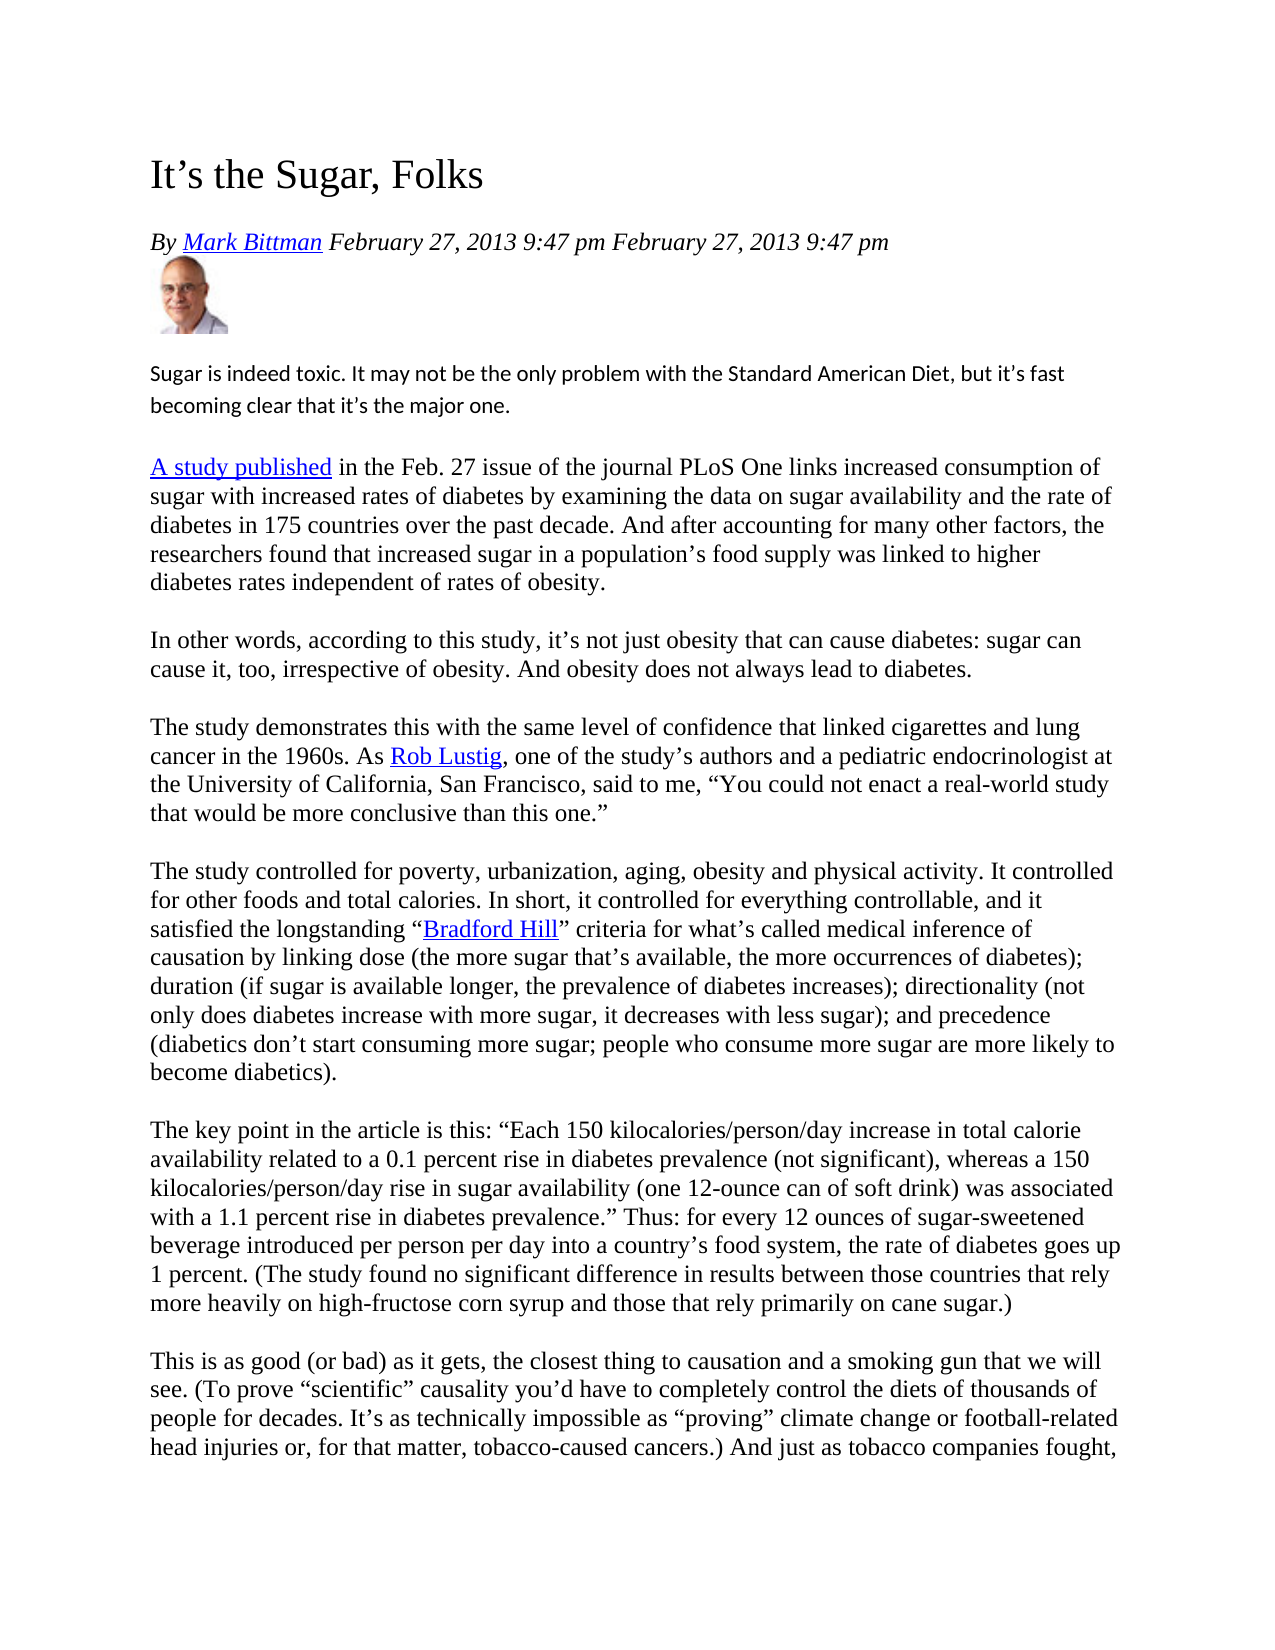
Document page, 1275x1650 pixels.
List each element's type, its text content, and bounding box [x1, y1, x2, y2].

text Sugar is indeed toxic. It may not be the only problem with the Standard American Diet, but it’s fast becoming clear that it’s the major one. [150, 359, 1125, 419]
text The study controlled for poverty, urbanization, aging, obesity and physical activity. It controlled for other foods and total calories. In short, it controlled for everything controllable, and it satisfied the longstanding “Bradford Hill” criteria for what’s called medical inference of causation by linking dose (the more sugar that’s available, the more occurrences of diabetes); duration (if sugar is available longer, the prevalence of diabetes increases); directionality (not only does diabetes increase with more sugar, it decreases with less sugar); and precedence (diabetics don’t start consuming more sugar; people who consume more sugar are more likely to become diabetics). [150, 856, 1125, 1086]
text The key point in the article is this: “Each 150 kilocalories/person/day increase in total calorie availability related to a 0.1 percent rise in diabetes prevalence (not significant), whereas a 150 kilocalories/person/day rise in sugar availability (one 12-ounce can of soft drink) was associated with a 1.1 percent rise in diabetes prevalence.” Thus: for every 12 ounces of sugar-sweetened beverage introduced per person per day into a country’s food system, the rate of diabetes goes up 1 percent. (The study found no significant difference in results between those countries that rely more heavily on high-fructose corn syrup and those that rely primarily on cane sugar.) [150, 1115, 1125, 1317]
text The study demonstrates this with the same level of confidence that linked cigarettes and lung cancer in the 1960s. As Rob Lustig, one of the study’s authors and a pediatric endocrinologist at the University of California, San Francisco, said to me, “You could not enact a real-world study that would be more conclusive than this one.” [150, 712, 1125, 827]
subtitle It’s the Sugar, Folks [150, 150, 1125, 198]
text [150, 1346, 1125, 1461]
text In other words, according to this study, it’s not just obesity that can cause diabetes: sugar can cause it, too, irrespective of obesity. And obesity does not always lead to diabetes. [150, 625, 1125, 683]
text A study published in the Feb. 27 issue of the journal PLoS One links increased consumption of sugar with increased rates of diabetes by examining the data on sugar availability and the rate of diabetes in 175 countries over the past decade. And after accounting for many other factors, the researchers found that increased sugar in a population’s food supply was linked to higher diabetes rates independent of rates of obesity. [150, 452, 1125, 596]
text By Mark Bittman February 27, 2013 9:47 pm February 27, 2013 9:47 pm [150, 227, 1125, 256]
picture [150, 255, 229, 334]
